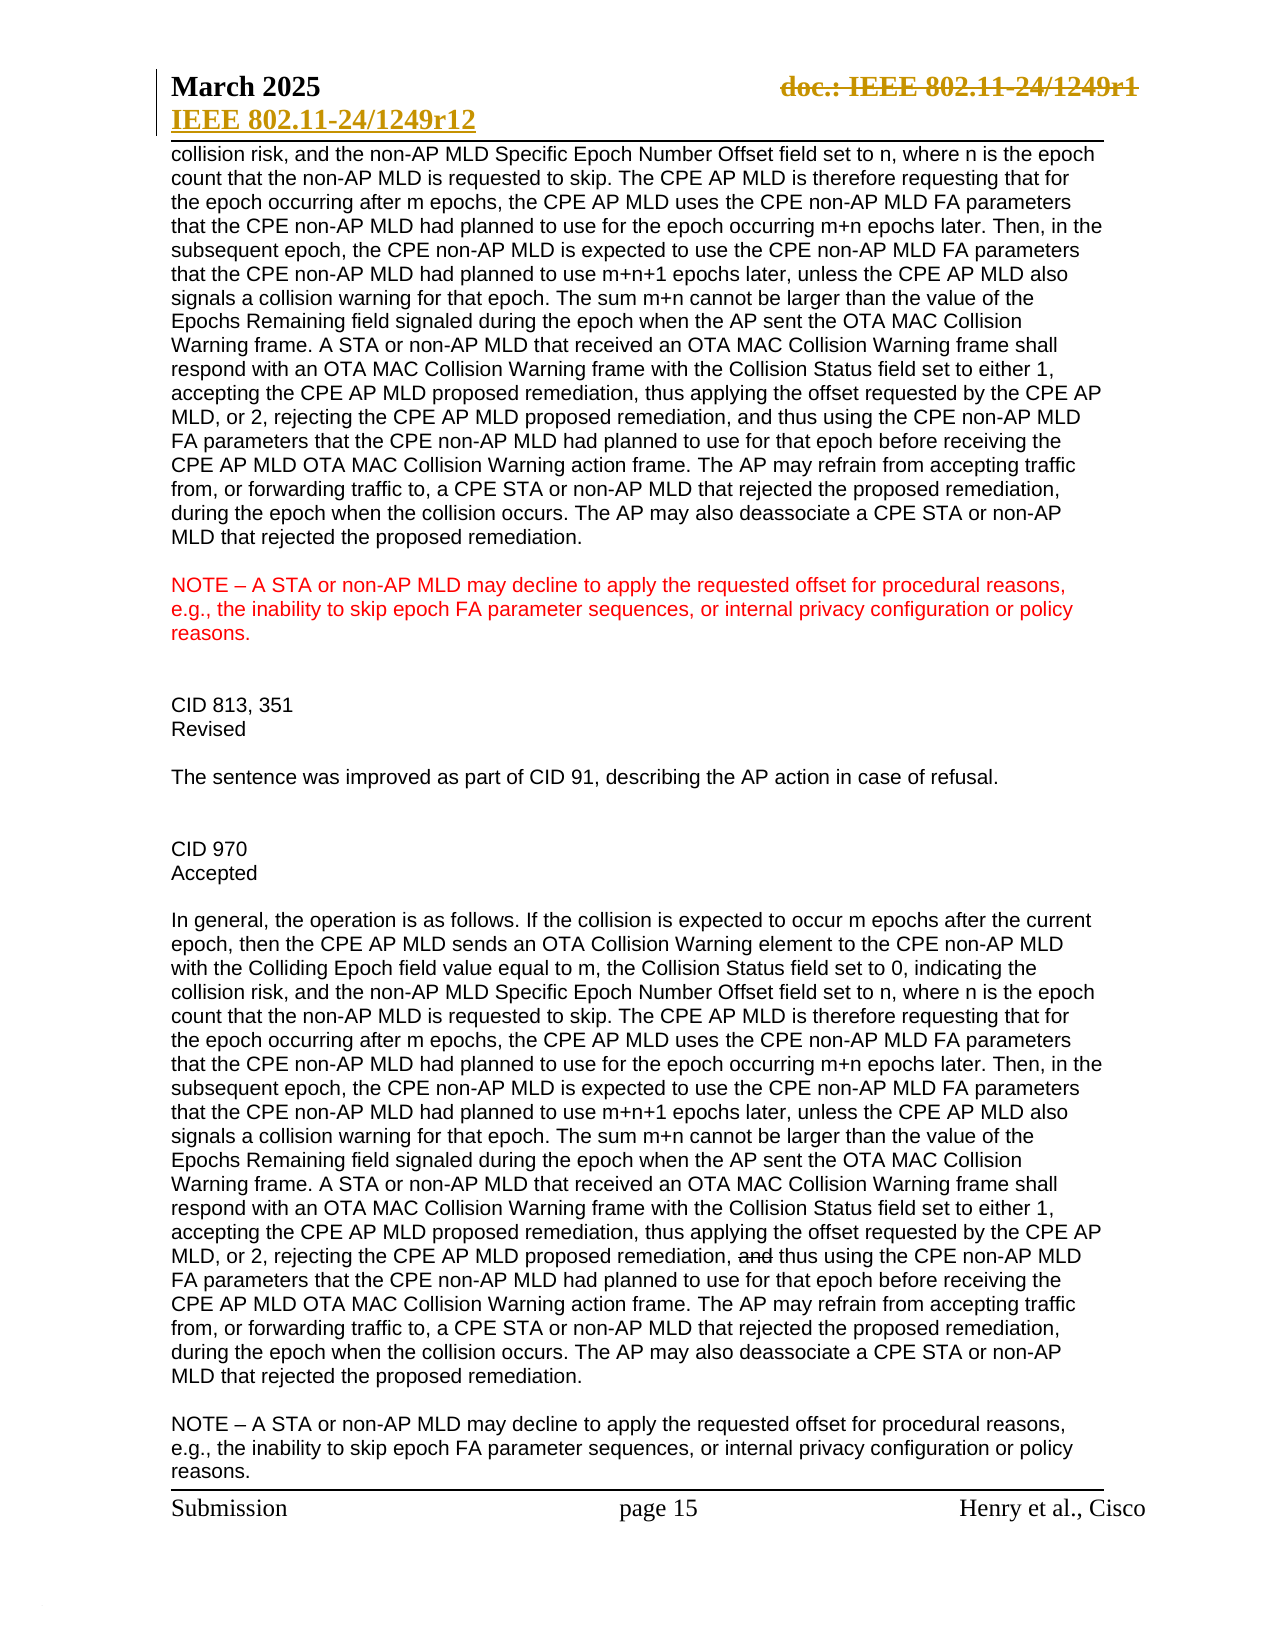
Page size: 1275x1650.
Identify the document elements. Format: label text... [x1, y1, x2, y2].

text NOTE – A STA or non-AP MLD may decline to apply the requested offset for procedural reasons, e.g., the inability to skip epoch FA parameter sequences, or internal privacy configuration or policy reasons. [171, 573, 1104, 645]
text Revised [171, 717, 1104, 741]
text CID 970 [171, 836, 1104, 860]
text Accepted [171, 860, 1104, 884]
text The sentence was improved as part of CID 91, describing the AP action in case of refusal. [171, 764, 1104, 788]
text CID 813, 351 [171, 693, 1104, 717]
text NOTE – A STA or non-AP MLD may decline to apply the requested offset for procedural reasons, e.g., the inability to skip epoch FA parameter sequences, or internal privacy configuration or policy reasons. [171, 1411, 1104, 1483]
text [171, 142, 1104, 549]
